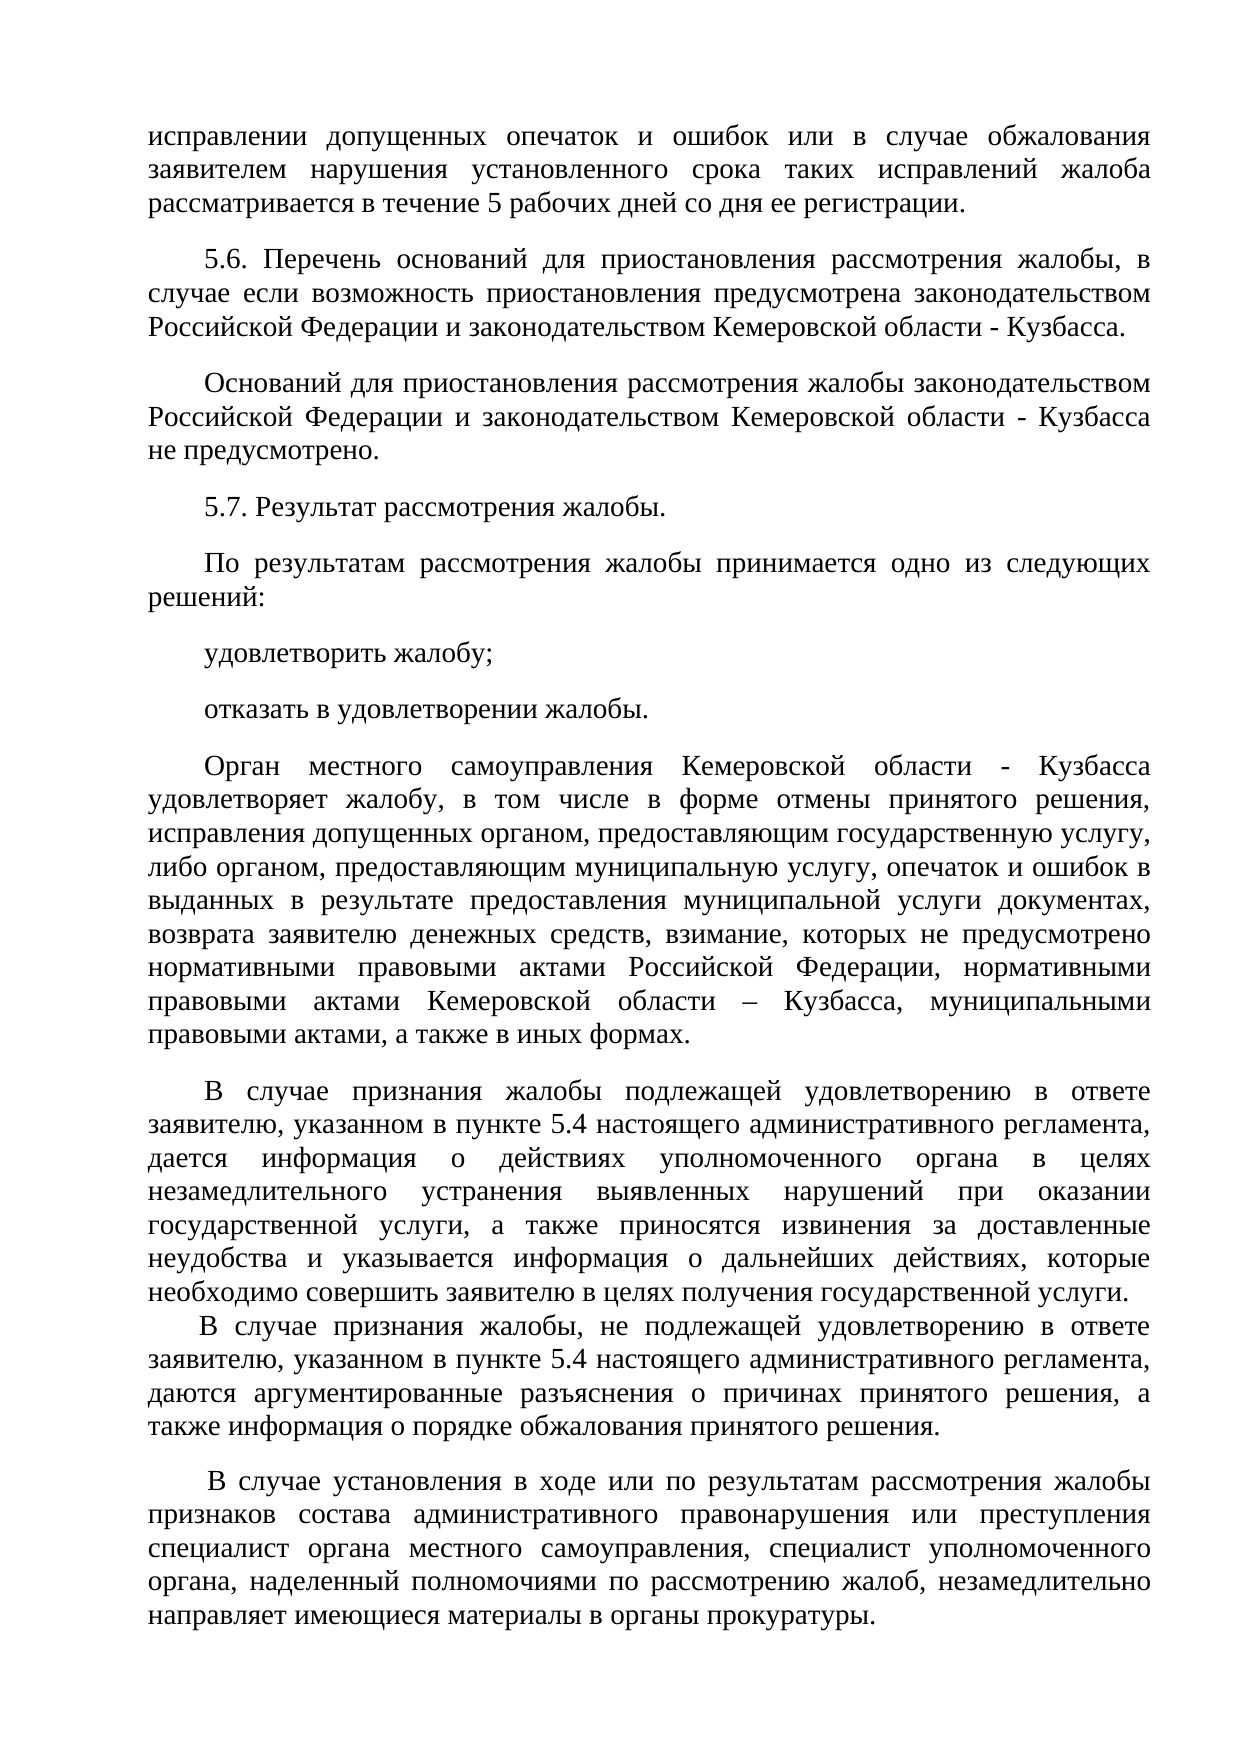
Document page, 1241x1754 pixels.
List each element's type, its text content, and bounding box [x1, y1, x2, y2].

text Оснований для приостановления рассмотрения жалобы законодательством Российской Федерации и законодательством Кемеровской области - Кузбасса не предусмотрено. [148, 365, 1152, 466]
text В случае признания жалобы, не подлежащей удовлетворению в ответе заявителю, указанном в пункте 5.4 настоящего административного регламента, даются аргументированные разъяснения о причинах принятого решения, а также информация о порядке обжалования принятого решения. [148, 1308, 1152, 1442]
text Орган местного самоуправления Кемеровской области - Кузбасса удовлетворяет жалобу, в том числе в форме отмены принятого решения, исправления допущенных органом, предоставляющим государственную услугу, либо органом, предоставляющим муниципальную услугу, опечаток и ошибок в выданных в результате предоставления муниципальной услуги документах, возврата заявителю денежных средств, взимание, которых не предусмотрено нормативными правовыми актами Российской Федерации, нормативными правовыми актами Кемеровской области – Кузбасса, муниципальными правовыми актами, а также в иных формах. [148, 748, 1152, 1050]
text 5.6. Перечень оснований для приостановления рассмотрения жалобы, в случае если возможность приостановления предусмотрена законодательством Российской Федерации и законодательством Кемеровской области - Кузбасса. [148, 242, 1152, 342]
text 5.7. Результат рассмотрения жалобы. [148, 489, 1152, 522]
text В случае установления в ходе или по результатам рассмотрения жалобы признаков состава административного правонарушения или преступления специалист органа местного самоуправления, специалист уполномоченного органа, наделенный полномочиями по рассмотрению жалоб, незамедлительно направляет имеющиеся материалы в органы прокуратуры. [148, 1463, 1152, 1630]
text удовлетворить жалобу; [148, 635, 1152, 669]
text отказать в удовлетворении жалобы. [148, 692, 1152, 725]
text В случае признания жалобы подлежащей удовлетворению в ответе заявителю, указанном в пункте 5.4 настоящего административного регламента, дается информация о действиях уполномоченного органа в целях незамедлительного устранения выявленных нарушений при оказании государственной услуги, а также приносятся извинения за доставленные неудобства и указывается информация о дальнейших действиях, которые необходимо совершить заявителю в целях получения государственной услуги. [148, 1073, 1152, 1308]
text По результатам рассмотрения жалобы принимается одно из следующих решений: [148, 545, 1152, 612]
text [148, 118, 1152, 219]
